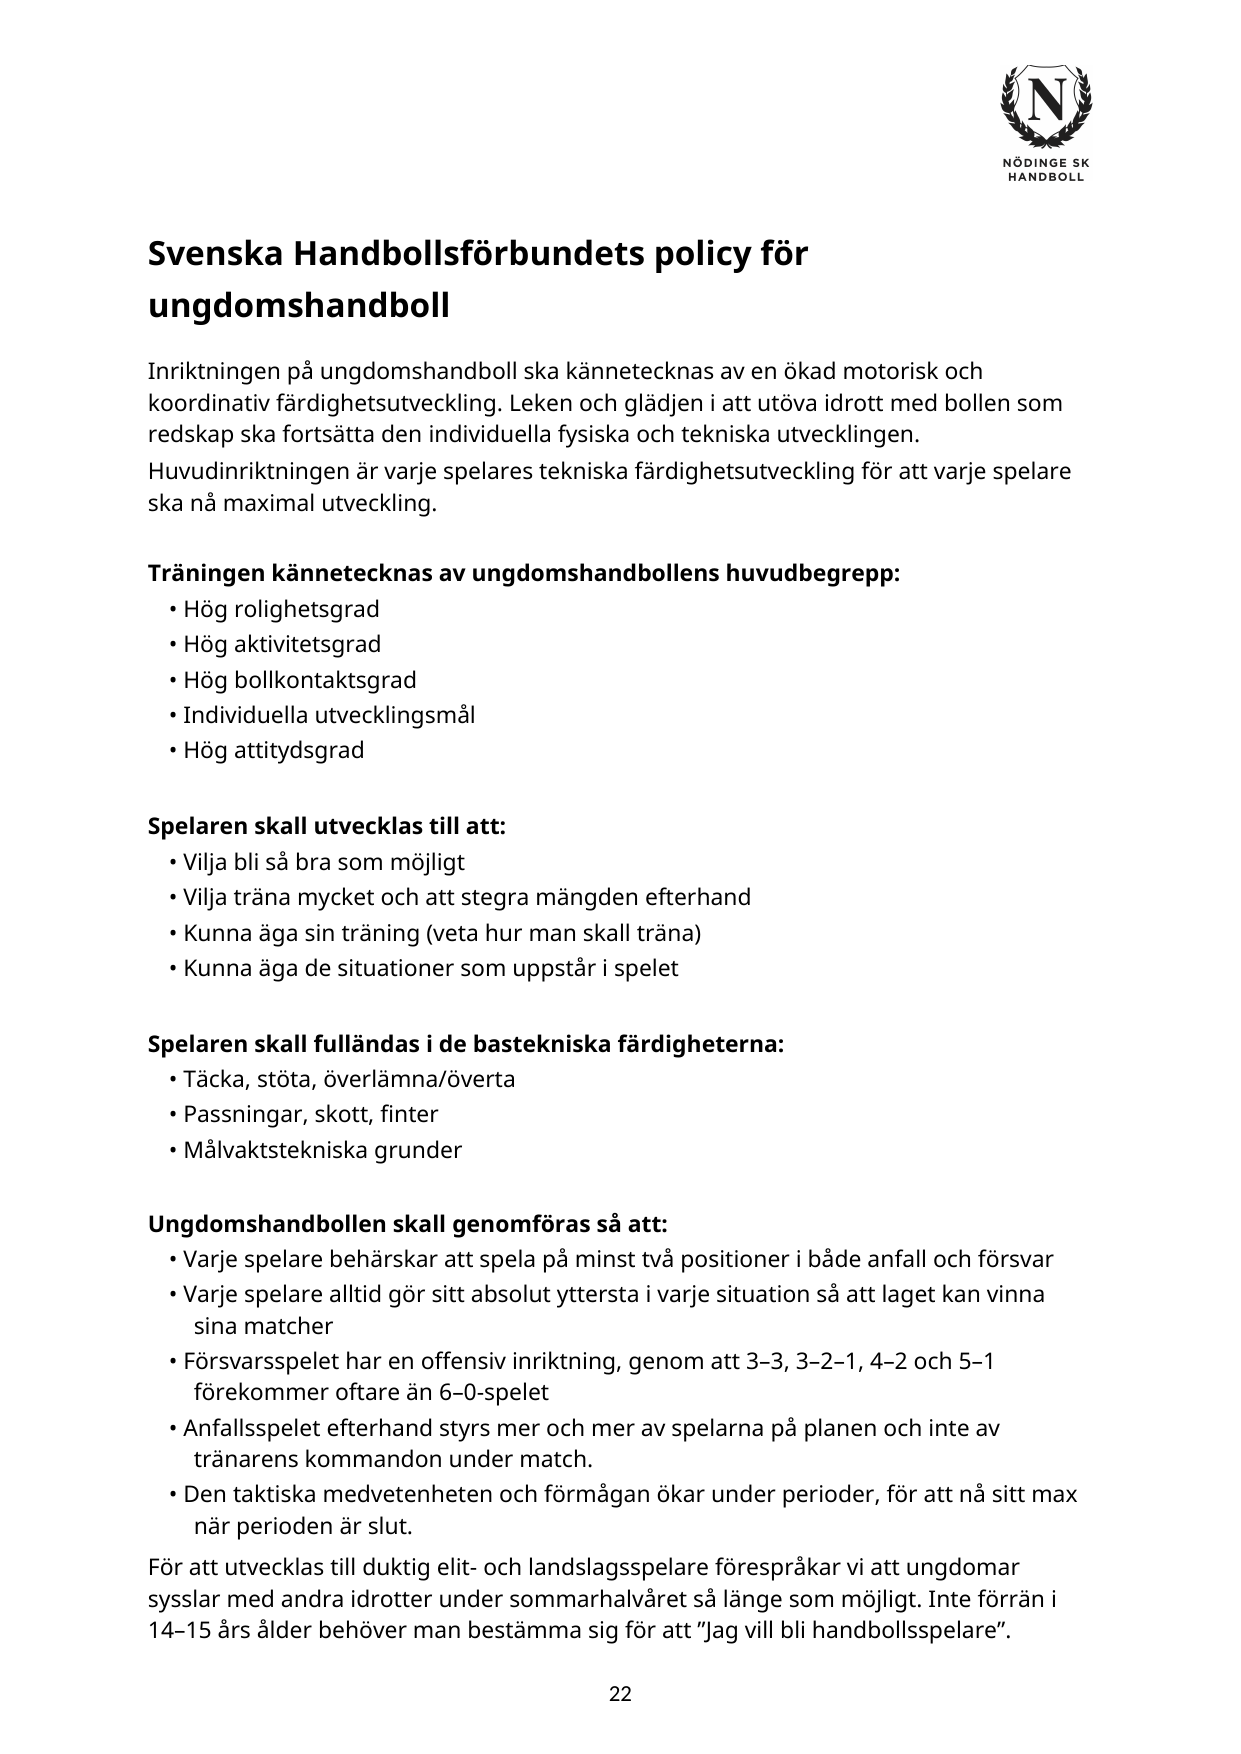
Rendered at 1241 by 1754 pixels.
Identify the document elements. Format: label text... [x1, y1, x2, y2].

text • Passningar, skott, finter [168, 1098, 1092, 1130]
text • Vilja träna mycket och att stegra mängden efterhand [168, 881, 1092, 912]
text • Kunna äga sin träning (veta hur man skall träna) [168, 916, 1092, 948]
text • Hög attitydsgrad [168, 734, 1092, 800]
text Spelaren skall fulländas i de bastekniska färdigheterna: [148, 1028, 1092, 1059]
picture [1000, 65, 1093, 181]
subtitle Svenska Handbollsförbundets policy för ungdomshandboll [148, 230, 1092, 328]
text • Kunna äga de situationer som uppstår i spelet [168, 952, 1092, 1017]
text Spelaren skall utvecklas till att: [148, 810, 1092, 841]
text • Hög rolighetsgrad [168, 593, 1092, 624]
text • Täcka, stöta, överlämna/överta [168, 1063, 1092, 1094]
text • Hög bollkontaktsgrad [168, 664, 1092, 695]
text • Målvaktstekniska grunder [168, 1134, 1092, 1199]
text • Varje spelare behärskar att spela på minst två positioner i både anfall och försvar [168, 1243, 1092, 1274]
text • Anfallsspelet efterhand styrs mer och mer av spelarna på planen och inte av tränarens kommandon under match. [168, 1412, 1092, 1474]
text • Varje spelare alltid gör sitt absolut yttersta i varje situation så att laget kan vinna sina matcher [168, 1278, 1092, 1341]
text Ungdomshandbollen skall genomföras så att: [148, 1207, 1092, 1239]
text Huvudinriktningen är varje spelares tekniska färdighetsutveckling för att varje spelare ska nå maximal utveckling. [148, 455, 1092, 518]
text • Hög aktivitetsgrad [168, 628, 1092, 659]
text • Den taktiska medvetenheten och förmågan ökar under perioder, för att nå sitt max när perioden är slut. [168, 1478, 1092, 1541]
text Inriktningen på ungdomshandboll ska kännetecknas av en ökad motorisk och koordinativ färdighetsutveckling. Leken och glädjen i att utöva idrott med bollen som redskap ska fortsätta den individuella fysiska och tekniska utvecklingen. [148, 355, 1092, 449]
text • Individuella utvecklingsmål [168, 699, 1092, 730]
text För att utvecklas till duktig elit- och landslagsspelare förespråkar vi att ungdomar sysslar med andra idrotter under sommarhalvåret så länge som möjligt. Inte förrän i 14–15 års ålder behöver man bestämma sig för att ”Jag vill bli handbollsspelare”. [148, 1551, 1092, 1645]
text • Vilja bli så bra som möjligt [168, 846, 1092, 877]
text • Försvarsspelet har en offensiv inriktning, genom att 3–3, 3–2–1, 4–2 och 5–1 förekommer oftare än 6–0-spelet [168, 1345, 1092, 1407]
text Träningen kännetecknas av ungdomshandbollens huvudbegrepp: [148, 526, 1092, 589]
